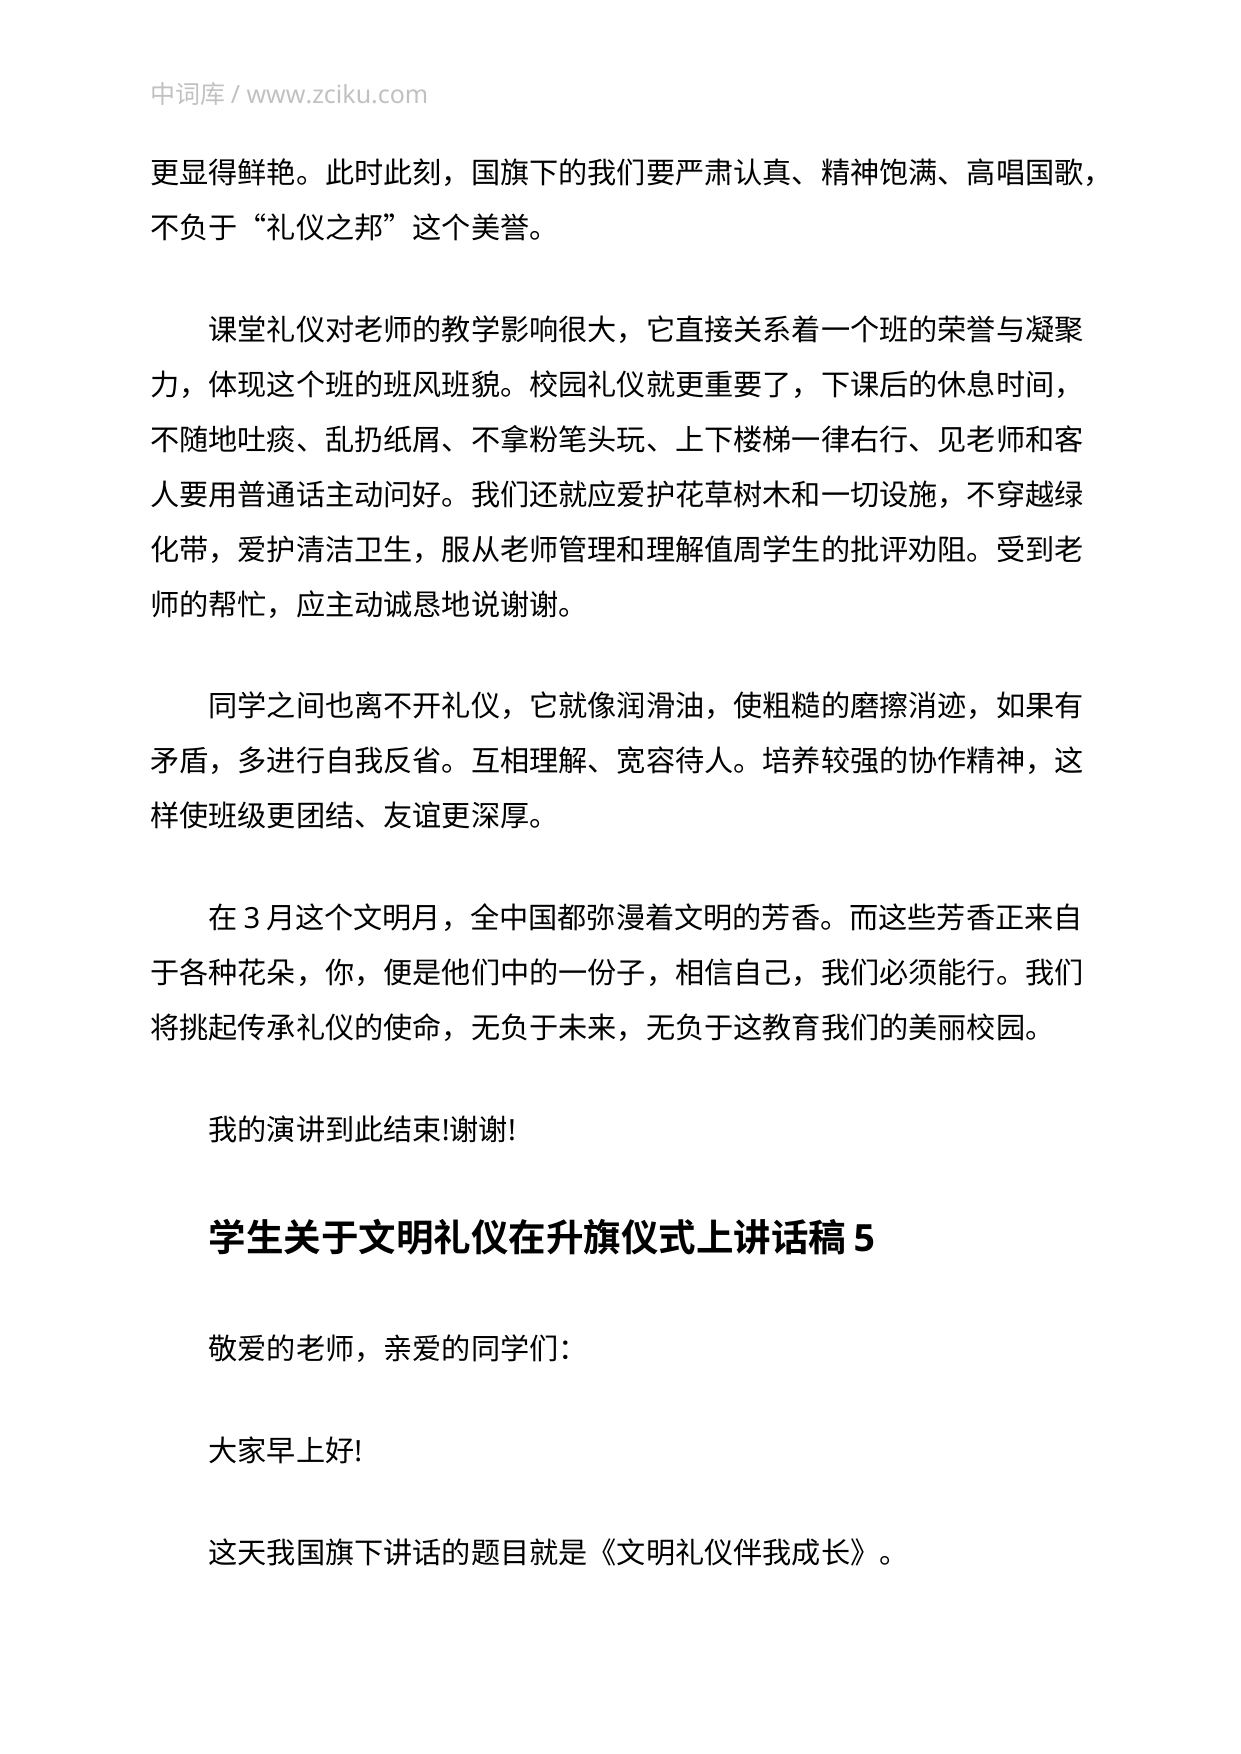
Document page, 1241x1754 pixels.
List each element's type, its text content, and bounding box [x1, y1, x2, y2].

text 我的演讲到此结束!谢谢! [150, 1106, 1090, 1148]
text 这天我国旗下讲话的题目就是《文明礼仪伴我成长》。 [150, 1529, 1090, 1572]
text 大家早上好! [150, 1427, 1090, 1470]
text 同学之间也离不开礼仪，它就像润滑油，使粗糙的磨擦消迹，如果有矛盾，多进行自我反省。互相理解、宽容待人。培养较强的协作精神，这样使班级更团结、友谊更深厚。 [150, 683, 1090, 835]
text 敬爱的老师，亲爱的同学们： [150, 1326, 1090, 1368]
text 在3月这个文明月，全中国都弥漫着文明的芳香。而这些芳香正来自于各种花朵，你，便是他们中的一份子，相信自己，我们必须能行。我们将挑起传承礼仪的使命，无负于未来，无负于这教育我们的美丽校园。 [150, 894, 1090, 1047]
text 课堂礼仪对老师的教学影响很大，它直接关系着一个班的荣誉与凝聚力，体现这个班的班风班貌。校园礼仪就更重要了，下课后的休息时间，不随地吐痰、乱扔纸屑、不拿粉笔头玩、上下楼梯一律右行、见老师和客人要用普通话主动问好。我们还就应爱护花草树木和一切设施，不穿越绿化带，爱护清洁卫生，服从老师管理和理解值周学生的批评劝阻。受到老师的帮忙，应主动诚恳地说谢谢。 [150, 307, 1090, 623]
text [150, 150, 1090, 247]
text 学生关于文明礼仪在升旗仪式上讲话稿5 [150, 1208, 1090, 1263]
